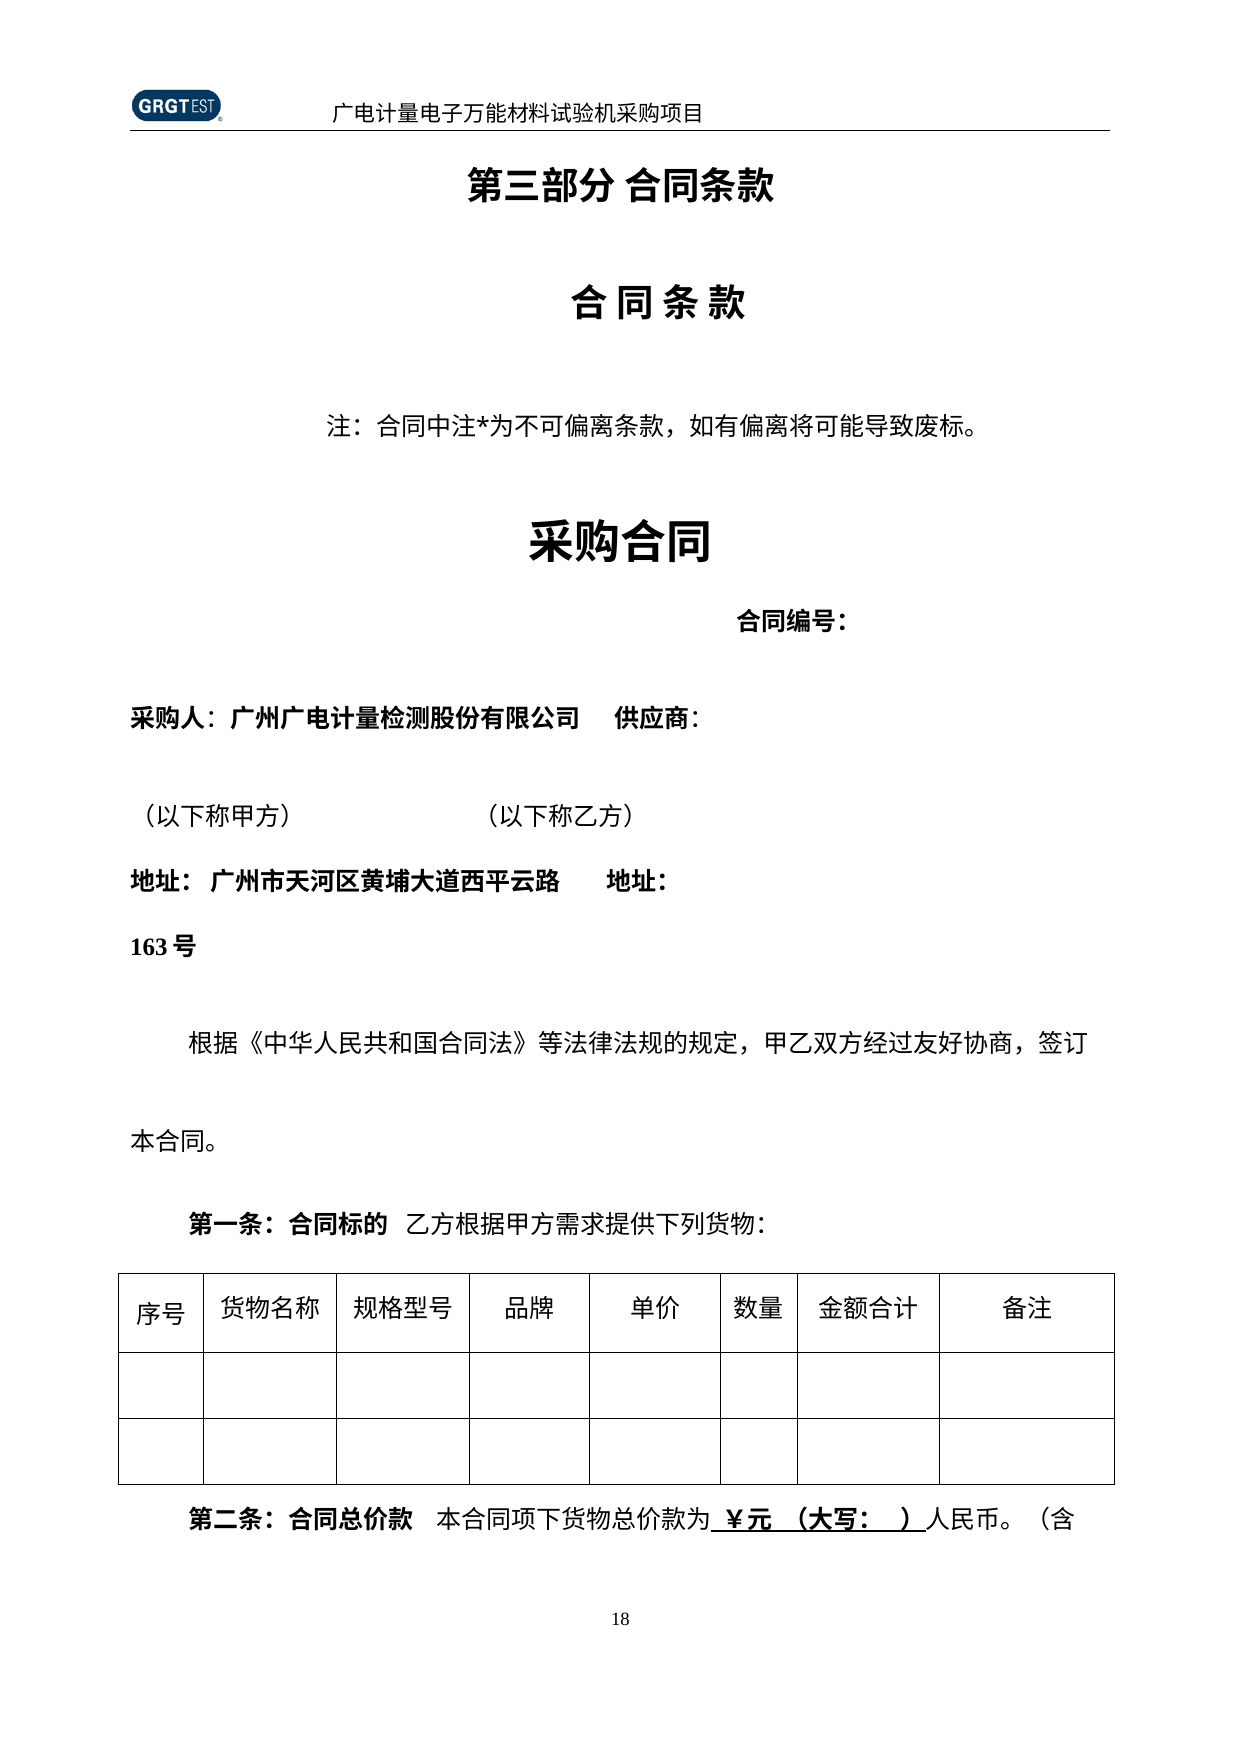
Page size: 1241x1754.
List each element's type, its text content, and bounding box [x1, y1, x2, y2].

table_cell [337, 1419, 469, 1484]
text （以下称甲方） （以下称乙方） [130, 782, 1110, 847]
text 第一条：合同标的 乙方根据甲方需求提供下列货物： [130, 1190, 1110, 1255]
table_header 序号 [119, 1274, 203, 1352]
table_cell [721, 1353, 797, 1418]
table_cell [119, 1353, 203, 1418]
table_header 品牌 [470, 1274, 589, 1352]
text 采购合同 [130, 489, 1110, 587]
table_cell [940, 1419, 1114, 1484]
table_cell [721, 1419, 797, 1484]
text 注：合同中注*为不可偏离条款，如有偏离将可能导致废标。 [205, 392, 1110, 457]
text 合同编号： [130, 587, 1110, 652]
table_cell [204, 1419, 336, 1484]
table_cell [204, 1353, 336, 1418]
table_header 规格型号 [337, 1274, 469, 1352]
table_cell [590, 1419, 720, 1484]
table_cell [337, 1353, 469, 1418]
text 根据《中华人民共和国合同法》等法律法规的规定，甲乙双方经过友好协商，签订本合同。 [130, 1009, 1110, 1172]
table_cell [470, 1419, 589, 1484]
text 采购人：广州广电计量检测股份有限公司 供应商： [130, 684, 1110, 749]
table_cell [119, 1419, 203, 1484]
table_header 单价 [590, 1274, 720, 1352]
table_header 货物名称 [204, 1274, 336, 1352]
table_header 数量 [721, 1274, 797, 1352]
subtitle 第三部分 合同条款 [130, 151, 1110, 216]
table_cell [590, 1353, 720, 1418]
picture [129, 88, 224, 122]
table_cell [940, 1353, 1114, 1418]
table_cell [798, 1419, 939, 1484]
table_header 金额合计 [798, 1274, 939, 1352]
table_cell [798, 1353, 939, 1418]
text 163号 [130, 912, 1110, 977]
text 合 同 条 款 [205, 267, 1110, 332]
table_cell [470, 1353, 589, 1418]
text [130, 1485, 1110, 1550]
text 地址： 广州市天河区黄埔大道西平云路 地址： [130, 847, 1110, 912]
table_header 备注 [940, 1274, 1114, 1352]
